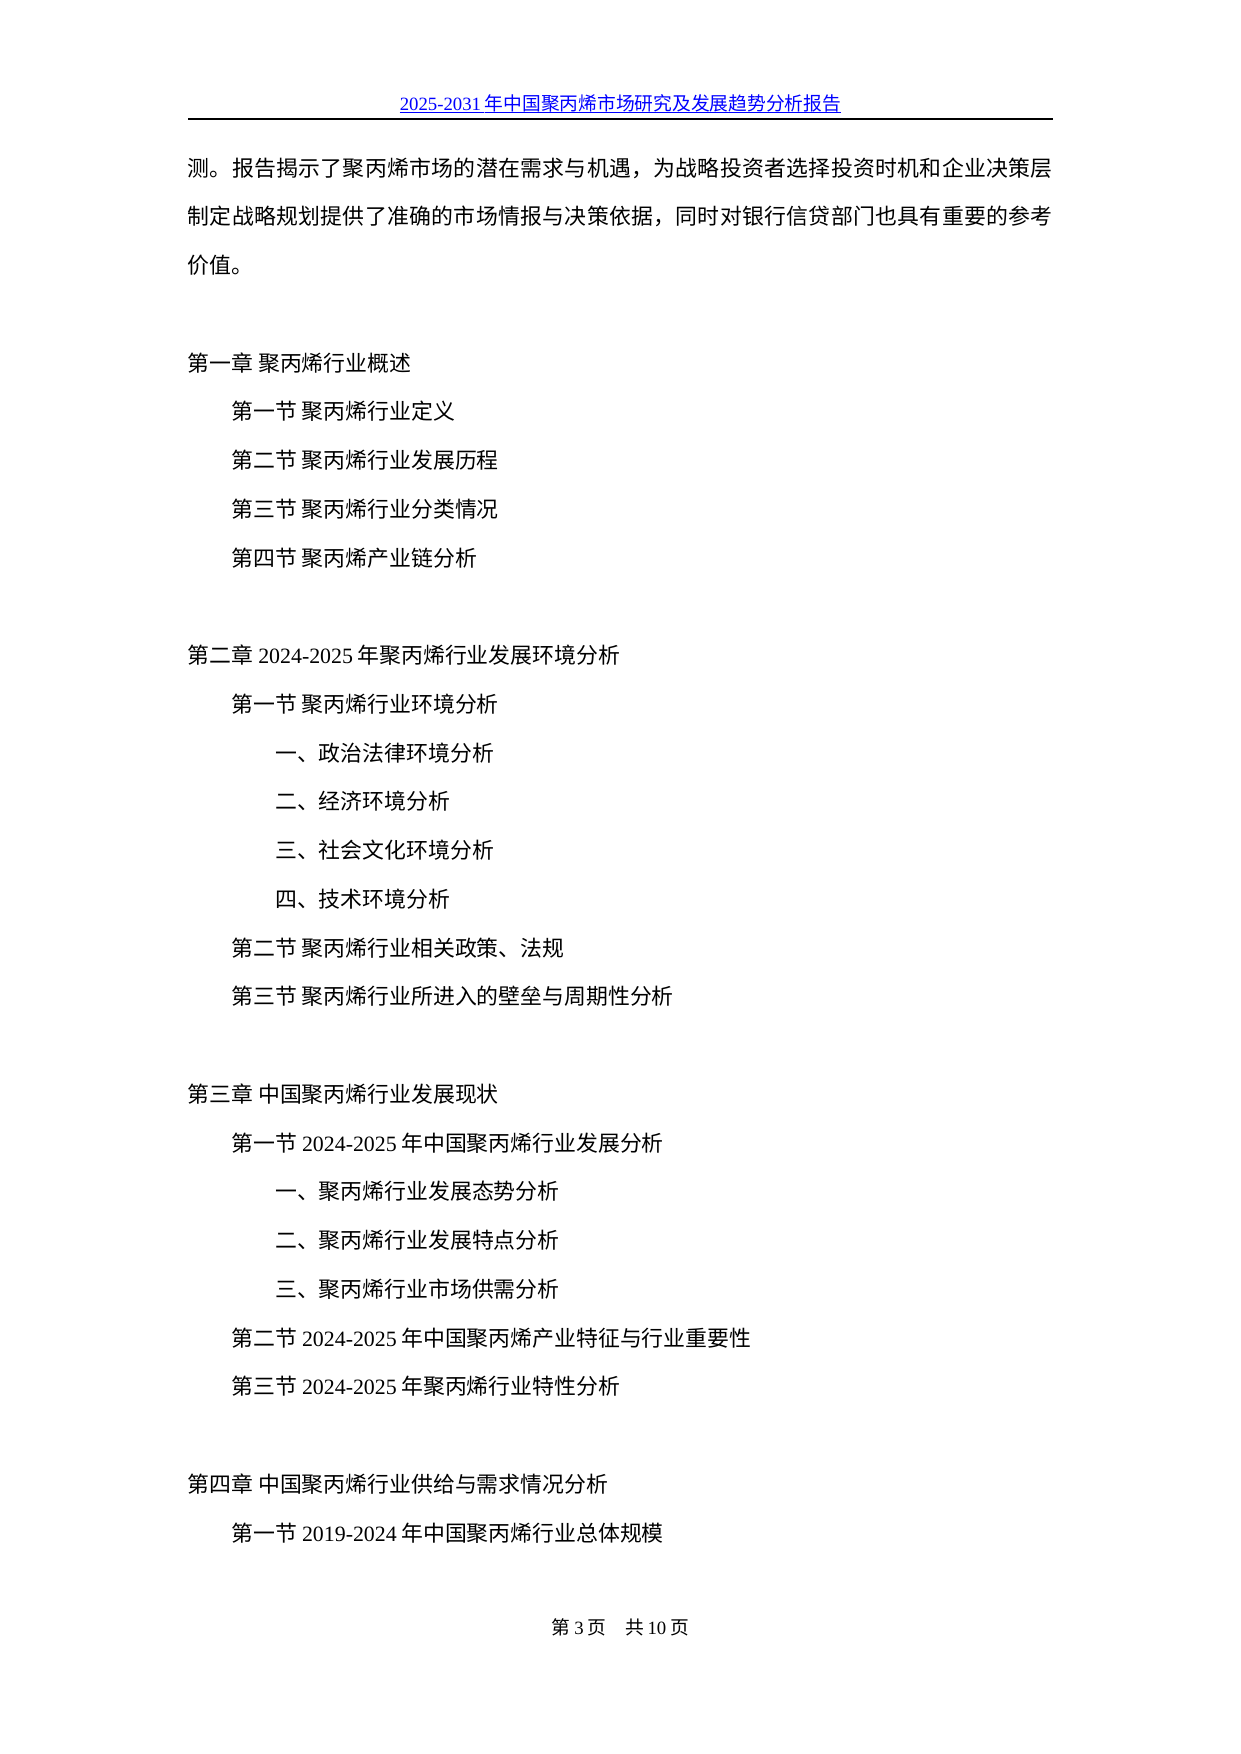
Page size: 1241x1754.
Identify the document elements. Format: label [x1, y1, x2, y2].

text [187, 150, 1053, 1548]
